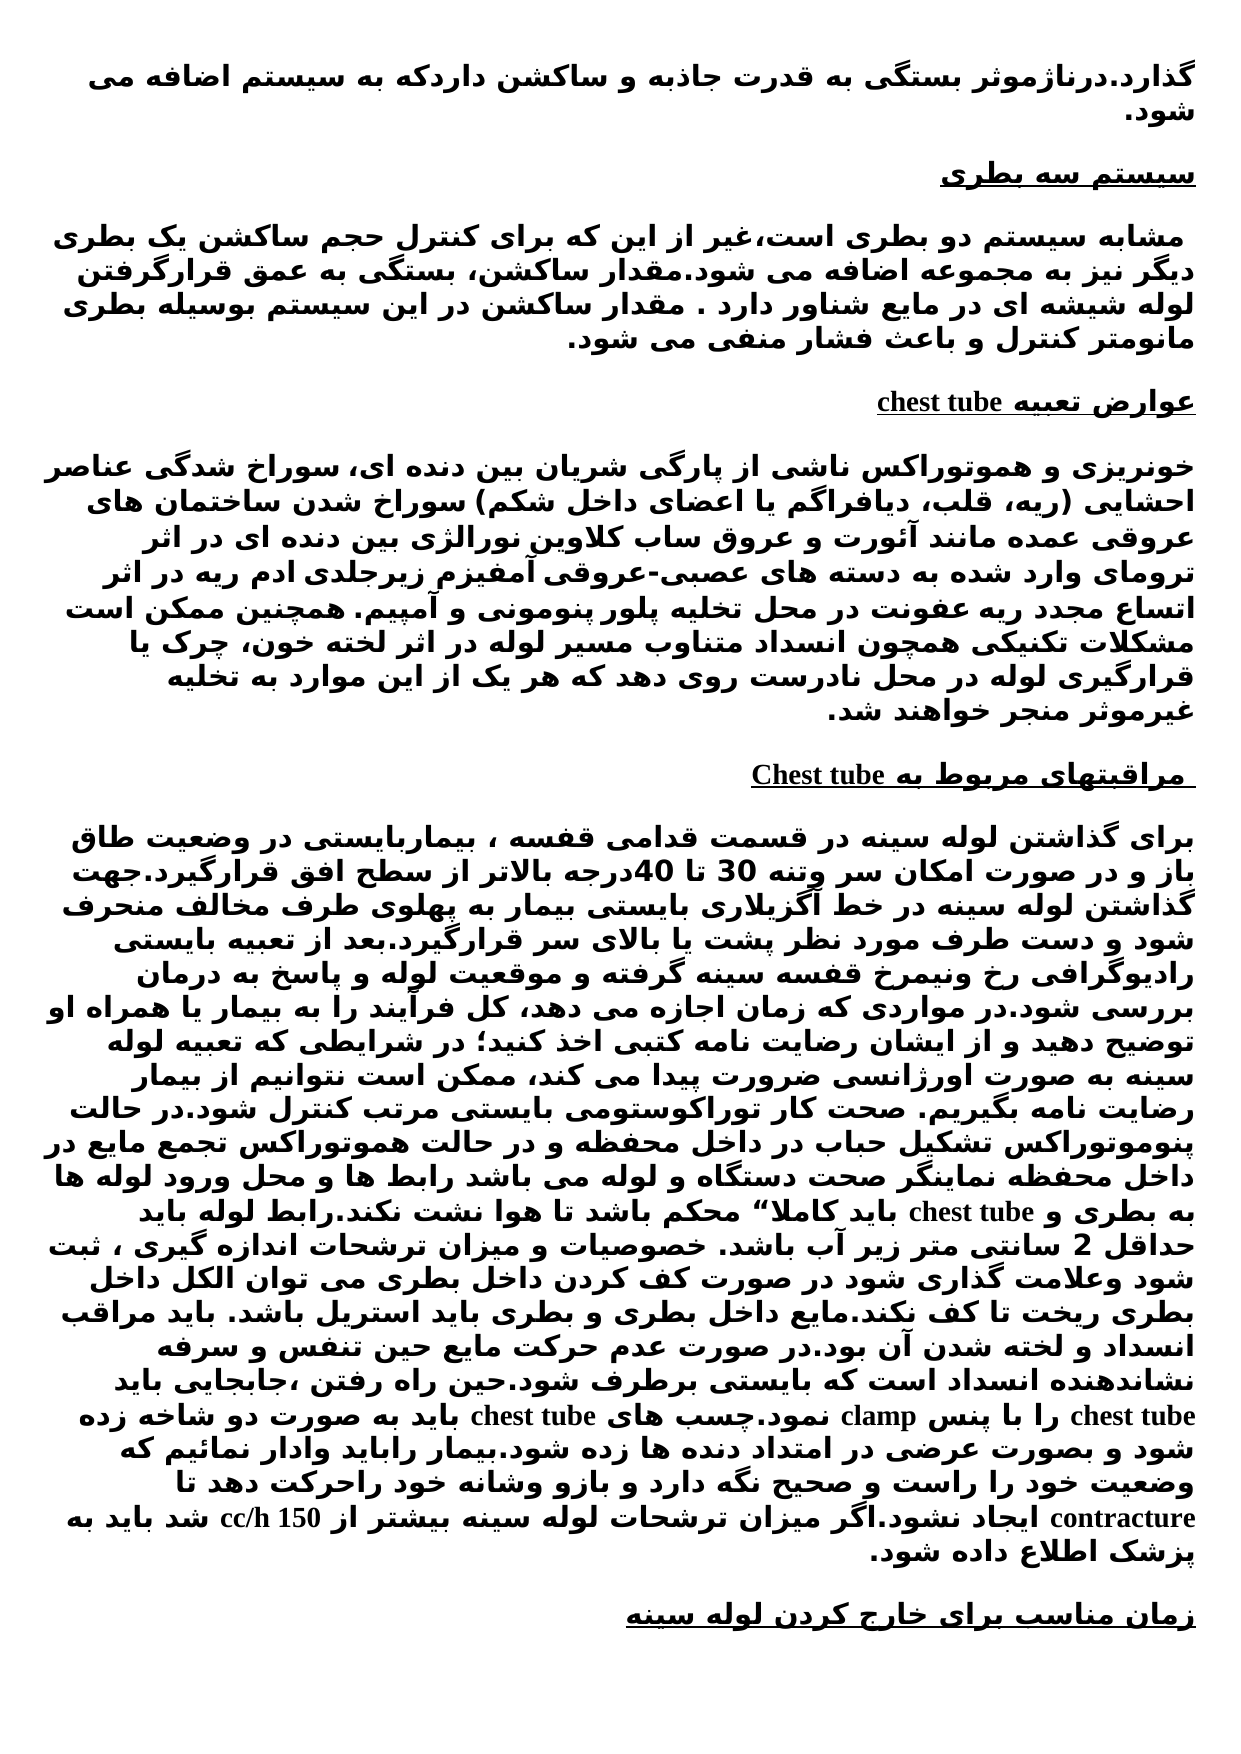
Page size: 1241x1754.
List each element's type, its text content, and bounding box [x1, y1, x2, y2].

text زمان مناسب برای خارج کردن لوله سینه [44, 1597, 1196, 1631]
text سیستم سه بطری [44, 156, 1196, 190]
text عوارض تعبیه chest tube [44, 384, 1196, 418]
text مشابه سیستم دو بطری است،غیر از این که برای کنترل حجم ساکشن یک بطری دیگر نیز به مجموعه اضافه می شود.مقدار ساکشن، بستگی به عمق قرارگرفتن لوله شیشه ای در مایع شناور دارد . مقدار ساکشن در این سیستم بوسیله بطری مانومتر کنترل و باعث فشار منفی می شود. [44, 219, 1196, 355]
text خونریزی و هموتوراکس ناشی از پارگی شریان بین دنده ای، سوراخ شدگی عناصر احشایی (ریه، قلب، دیافراگم یا اعضای داخل شکم) سوراخ شدن ساختمان های عروقی عمده مانند آئورت و عروق ساب کلاوین نورالژی بین دنده ای در اثر ترومای وارد شده به دسته های عصبی-عروقی آمفیزم زیرجلدی ادم ریه در اثر اتساع مجدد ریه عفونت در محل تخلیه پلور پنومونی و آمپیم. همچنین ممکن است مشکلات تکنیکی همچون انسداد متناوب مسیر لوله در اثر لخته خون، چرک یا قرارگیری لوله در محل نادرست روی دهد که هر یک از این موارد به تخلیه غیرموثر منجر خواهند شد. [44, 448, 1196, 728]
text مراقبتهای مربوط به Chest tube [44, 757, 1196, 791]
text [44, 59, 1196, 127]
text برای گذاشتن لوله سینه در قسمت قدامی قفسه ، بیماربایستی در وضعیت طاق باز و در صورت امکان سر وتنه 30 تا 40درجه بالاتر از سطح افق قرارگیرد.جهت گذاشتن لوله سینه در خط آگزیلاری بایستی بیمار به پهلوی طرف مخالف منحرف شود و دست طرف مورد نظر پشت یا بالای سر قرارگیرد.بعد از تعبیه بایستی رادیوگرافی رخ ونیمرخ قفسه سینه گرفته و موقعیت لوله و پاسخ به درمان بررسی شود.در مواردی که زمان اجازه می دهد، کل فرآیند را به بیمار یا همراه او توضیح دهید و از ایشان رضایت نامه کتبی اخذ کنید؛ در شرایطی که تعبیه لوله سینه به صورت اورژانسی ضرورت پیدا می کند، ممکن است نتوانیم از بیمار رضایت نامه بگیریم. صحت کار توراکوستومی بایستی مرتب کنترل شود.در حالت پنوموتوراکس تشکیل حباب در داخل محفظه و در حالت هموتوراکس تجمع مایع در داخل محفظه نماینگر صحت دستگاه و لوله می باشد رابط ها و محل ورود لوله ها به بطری و chest tube باید کاملا“ محکم باشد تا هوا نشت نکند.رابط لوله باید حداقل 2 سانتی متر زیر آب باشد. خصوصیات و میزان ترشحات اندازه گیری ، ثبت شود وعلامت گذاری شود در صورت کف کردن داخل بطری می توان الکل داخل بطری ریخت تا کف نکند.مایع داخل بطری و بطری باید استریل باشد. باید مراقب انسداد و لخته شدن آن بود.در صورت عدم حرکت مایع حین تنفس و سرفه نشاندهنده انسداد است که بایستی برطرف شود.حین راه رفتن ،جابجایی باید chest tube را با پنس clamp نمود.چسب های chest tube باید به صورت دو شاخه زده شود و بصورت عرضی در امتداد دنده ها زده شود.بیمار راباید وادار نمائیم که وضعیت خود را راست و صحیح نگه دارد و بازو وشانه خود راحرکت دهد تا contracture ایجاد نشود.اگر میزان ترشحات لوله سینه بیشتر از cc/h 150 شد باید به پزشک اطلاع داده شود. [44, 820, 1196, 1568]
